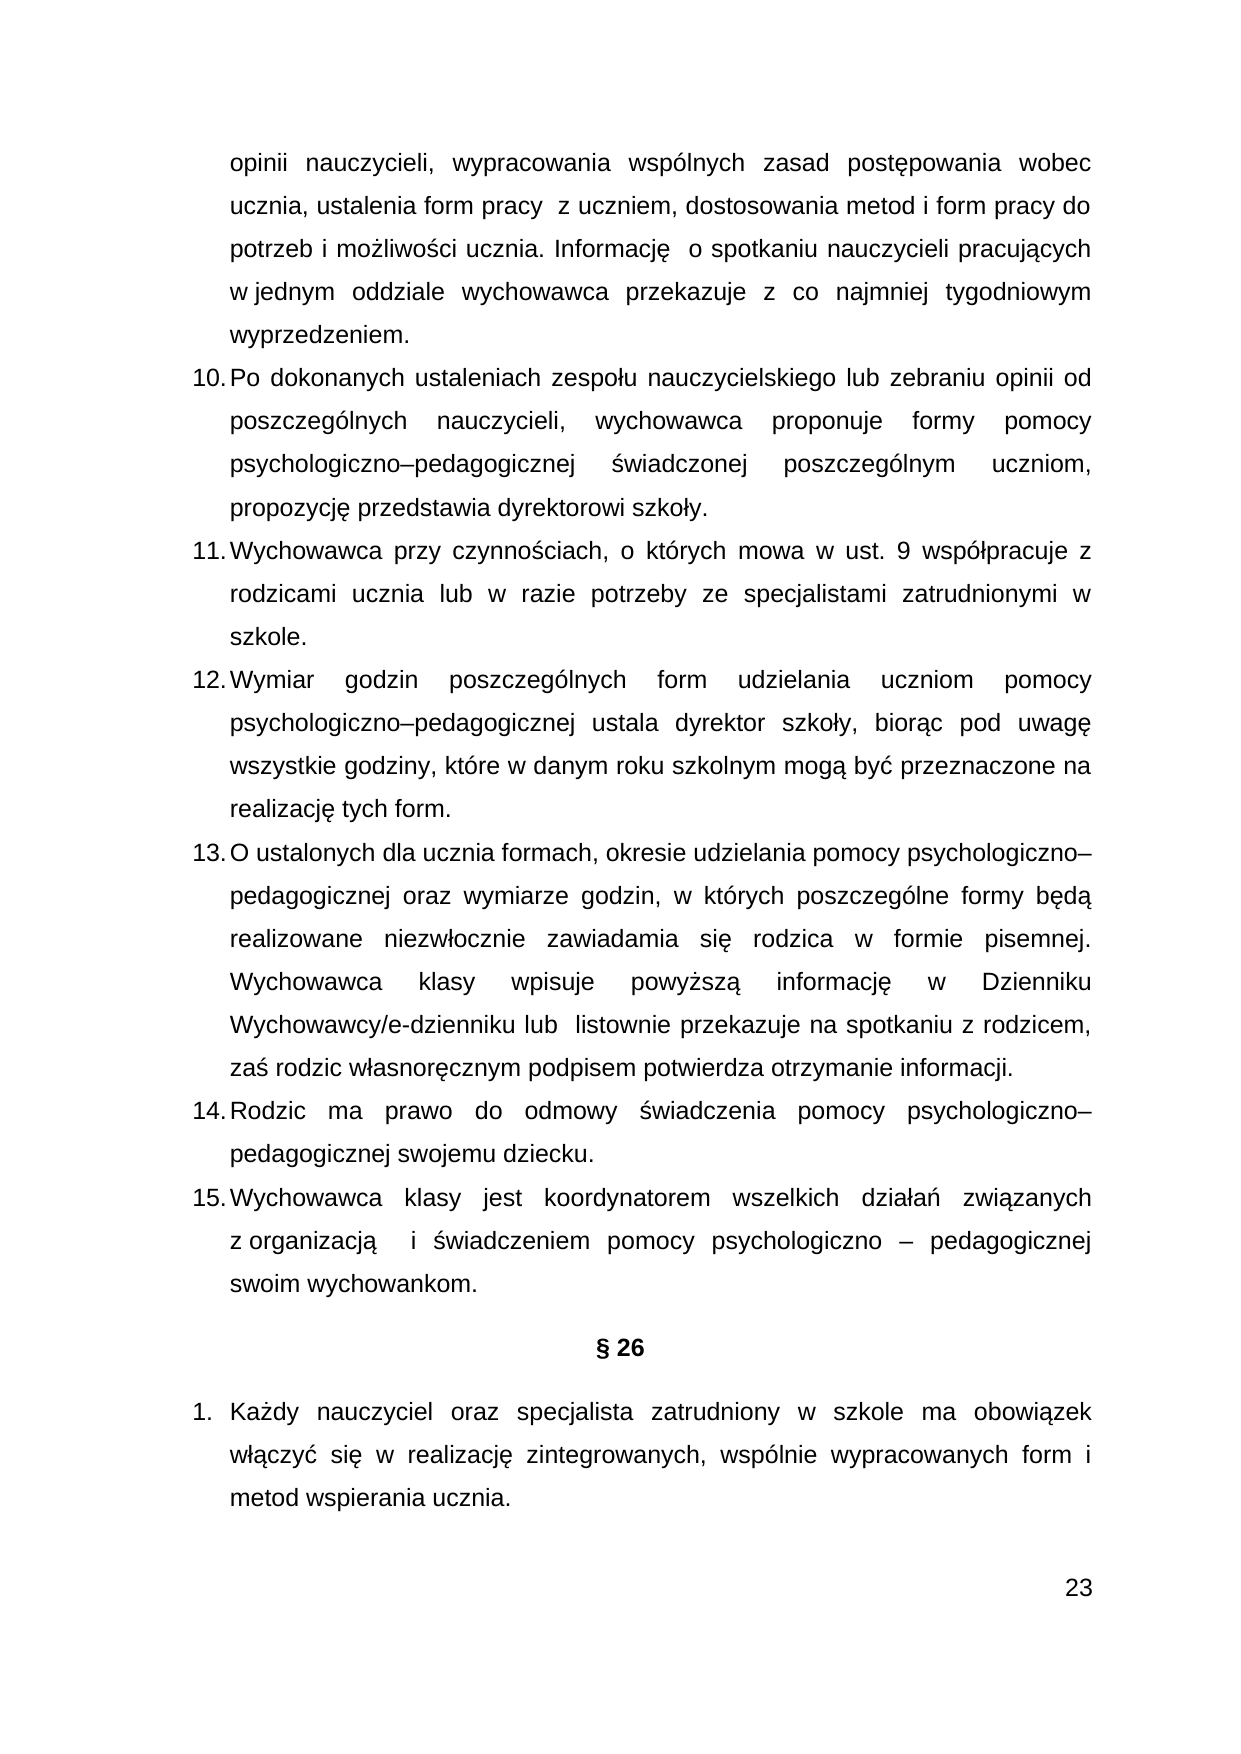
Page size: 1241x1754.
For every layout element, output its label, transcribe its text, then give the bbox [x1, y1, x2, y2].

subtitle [192, 148, 1093, 349]
subtitle Rodzic ma prawo do odmowy świadczenia pomocy psychologiczno–pedagogicznej swojemu dziecku. [192, 1096, 1093, 1168]
subtitle Wychowawca przy czynnościach, o których mowa w ust. 9 współpracuje z rodzicami ucznia lub w razie potrzeby ze specjalistami zatrudnionymi w szkole. [192, 536, 1093, 651]
subtitle Wychowawca klasy jest koordynatorem wszelkich działań związanych z organizacją i świadczeniem pomocy psychologiczno – pedagogicznej swoim wychowankom. [192, 1183, 1093, 1298]
subtitle Wymiar godzin poszczególnych form udzielania uczniom pomocy psychologiczno–pedagogicznej ustala dyrektor szkoły, biorąc pod uwagę wszystkie godziny, które w danym roku szkolnym mogą być przeznaczone na realizację tych form. [192, 665, 1093, 823]
subtitle O ustalonych dla ucznia formach, okresie udzielania pomocy psychologiczno–pedagogicznej oraz wymiarze godzin, w których poszczególne formy będą realizowane niezwłocznie zawiadamia się rodzica w formie pisemnej. Wychowawca klasy wpisuje powyższą informację w Dzienniku Wychowawcy/e-dzienniku lub listownie przekazuje na spotkaniu z rodzicem, zaś rodzic własnoręcznym podpisem potwierdza otrzymanie informacji. [192, 838, 1093, 1082]
subtitle Każdy nauczyciel oraz specjalista zatrudniony w szkole ma obowiązek włączyć się w realizację zintegrowanych, wspólnie wypracowanych form i metod wspierania ucznia. [192, 1397, 1093, 1512]
text § 26 [148, 1333, 1093, 1362]
subtitle Po dokonanych ustaleniach zespołu nauczycielskiego lub zebraniu opinii od poszczególnych nauczycieli, wychowawca proponuje formy pomocy psychologiczno–pedagogicznej świadczonej poszczególnym uczniom, propozycję przedstawia dyrektorowi szkoły. [192, 363, 1093, 521]
